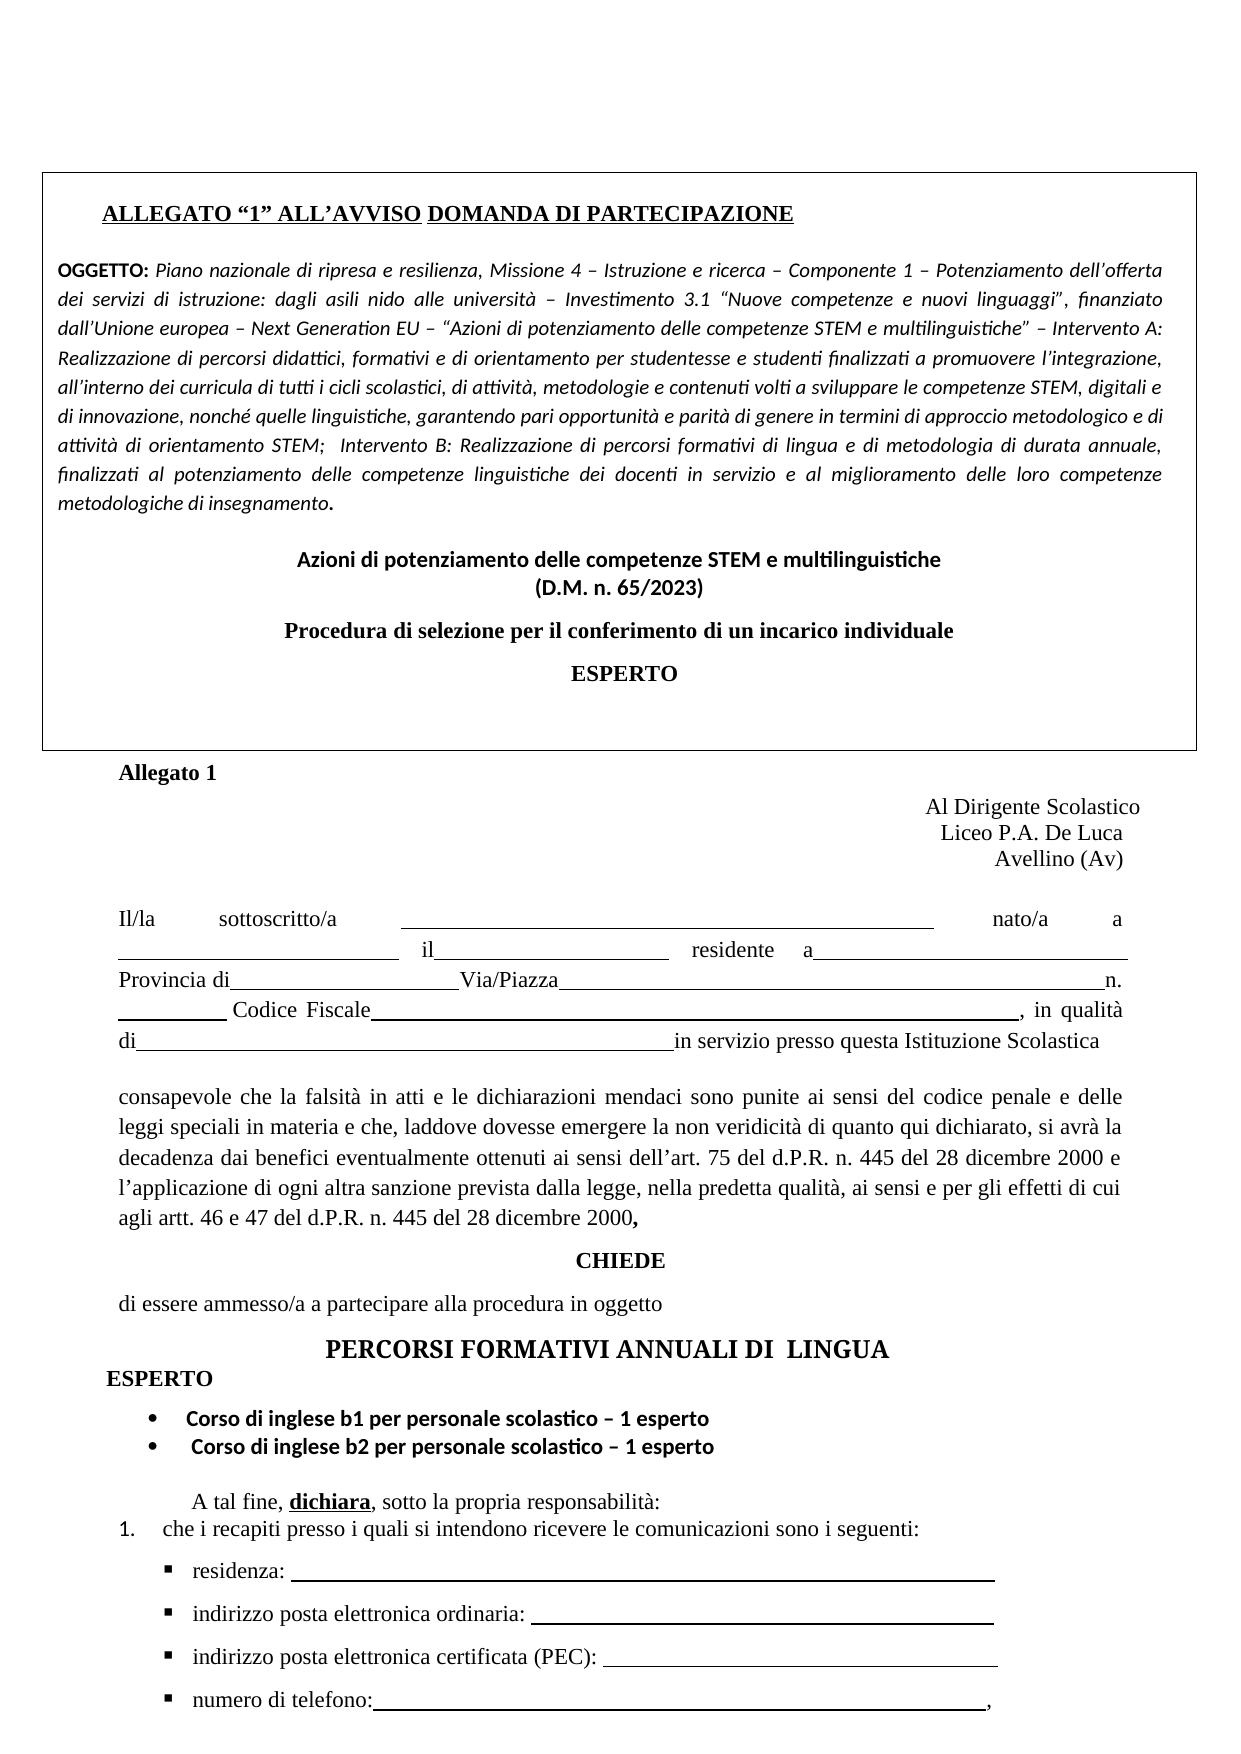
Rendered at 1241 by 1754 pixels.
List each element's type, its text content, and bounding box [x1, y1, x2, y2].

subtitle Al Dirigente Scolastico [118, 793, 1140, 819]
text il residente a [118, 936, 1140, 962]
text Liceo P.A. De Luca [106, 819, 1123, 846]
list residenza: [162, 1558, 1140, 1584]
text A tal fine, dichiara, sotto la propria responsabilità: [186, 1488, 1140, 1514]
text Avellino (Av) [106, 846, 1123, 872]
list che i recapiti presso i quali si intendono ricevere le comunicazioni sono i seguenti: [118, 1514, 1140, 1542]
text consapevole che la falsità in atti e le dichiarazioni mendaci sono punite ai sensi del codice penale e delle leggi speciali in materia e che, laddove dovesse emergere la non veridicità di quanto qui dichiarato, si avrà la decadenza dai benefici eventualmente ottenuti ai sensi dell’art. 75 del d.P.R. n. 445 del 28 dicembre 2000 e l’applicazione di ogni altra sanzione prevista dalla legge, nella predetta qualità, ai sensi e per gli effetti di cui agli artt. 46 e 47 del d.P.R. n. 445 del 28 dicembre 2000, [118, 1083, 1123, 1230]
text ESPERTO [106, 1365, 1140, 1391]
text Codice Fiscale , in qualità di in servizio presso questa Istituzione Scolastica [118, 996, 1123, 1053]
list Corso di inglese b1 per personale scolastico – 1 esperto [148, 1404, 1140, 1432]
list numero di telefono: , [162, 1686, 1140, 1713]
text Il/la sottoscritto/a nato/a a [118, 905, 1140, 932]
list Corso di inglese b2 per personale scolastico – 1 esperto [148, 1432, 1140, 1460]
subtitle Allegato 1 [118, 147, 1140, 785]
list indirizzo posta elettronica certificata (PEC): [162, 1643, 1140, 1670]
text Provincia di Via/Piazza n. [118, 966, 1140, 993]
text PERCORSI FORMATIVI ANNUALI DI LINGUA [239, 1333, 1095, 1365]
subtitle CHIEDE [506, 1247, 735, 1273]
list indirizzo posta elettronica ordinaria: [162, 1600, 1140, 1627]
text di essere ammesso/a a partecipare alla procedura in oggetto [118, 1290, 670, 1316]
